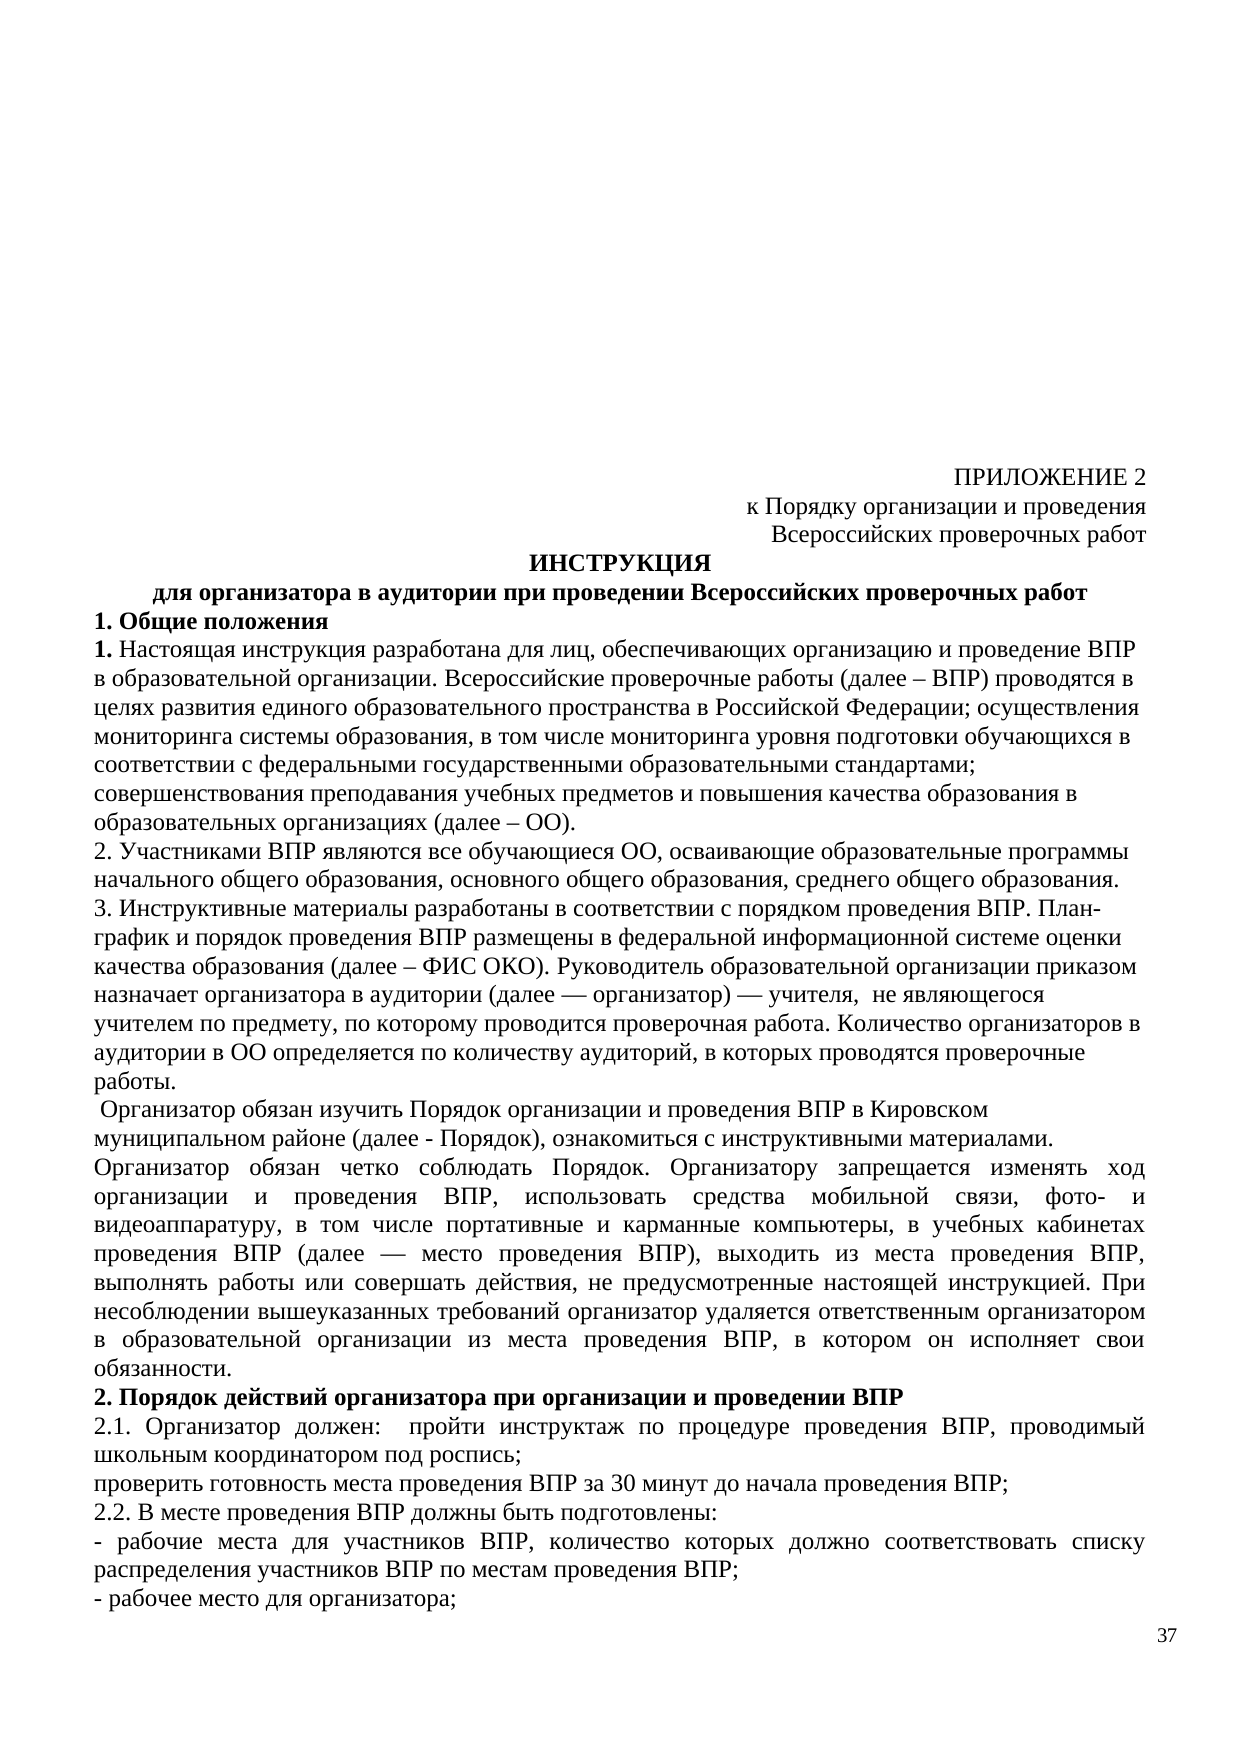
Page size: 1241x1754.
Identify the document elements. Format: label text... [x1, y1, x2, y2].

text Всероссийских проверочных работ [94, 519, 1146, 548]
text для организатора в аудитории при проведении Всероссийских проверочных работ [94, 577, 1146, 606]
text ПРИЛОЖЕНИЕ 2 [94, 462, 1146, 491]
text 1. Настоящая инструкция разработана для лиц, обеспечивающих организацию и проведение ВПР в образовательной организации. Всероссийские проверочные работы (далее – ВПР) проводятся в целях развития единого образовательного пространства в Российской Федерации; осуществления мониторинга системы образования, в том числе мониторинга уровня подготовки обучающихся в соответствии с федеральными государственными образовательными стандартами; совершенствования преподавания учебных предметов и повышения качества образования в образовательных организациях (далее – ОО). [94, 634, 1146, 836]
text 2. Участниками ВПР являются все обучающиеся ОО, осваивающие образовательные программы начального общего образования, основного общего образования, среднего общего образования. [94, 836, 1146, 893]
text 2. Порядок действий организатора при организации и проведении ВПР [94, 1382, 1146, 1411]
text ИНСТРУКЦИЯ [94, 548, 1146, 577]
text к Порядку организации и проведения [94, 491, 1146, 519]
text 2.1. Организатор должен: пройти инструктаж по процедуре проведения ВПР, проводимый школьным координатором под роспись; [94, 1411, 1146, 1468]
text 2.2. В месте проведения ВПР должны быть подготовлены: [94, 1497, 1146, 1526]
text - рабочее место для организатора; [94, 1583, 1146, 1612]
text Организатор обязан изучить Порядок организации и проведения ВПР в Кировском муниципальном районе (далее - Порядок), ознакомиться с инструктивными материалами. [94, 1094, 1146, 1152]
text Организатор обязан четко соблюдать Порядок. Организатору запрещается изменять ход организации и проведения ВПР, использовать средства мобильной связи, фото- и видеоаппаратуру, в том числе портативные и карманные компьютеры, в учебных кабинетах проведения ВПР (далее — место проведения ВПР), выходить из места проведения ВПР, выполнять работы или совершать действия, не предусмотренные настоящей инструкцией. При несоблюдении вышеуказанных требований организатор удаляется ответственным организатором в образовательной организации из места проведения ВПР, в котором он исполняет свои обязанности. [94, 1152, 1146, 1382]
text - рабочие места для участников ВПР, количество которых должно соответствовать списку распределения участников ВПР по местам проведения ВПР; [94, 1526, 1146, 1583]
text 1. Общие положения [94, 606, 1146, 634]
text проверить готовность места проведения ВПР за 30 минут до начала проведения ВПР; [94, 1468, 1146, 1497]
text 3. Инструктивные материалы разработаны в соответствии с порядком проведения ВПР. План-график и порядок проведения ВПР размещены в федеральной информационной системе оценки качества образования (далее – ФИС ОКО). Руководитель образовательной организации приказом назначает организатора в аудитории (далее — организатор) — учителя, не являющегося учителем по предмету, по которому проводится проверочная работа. Количество организаторов в аудитории в ОО определяется по количеству аудиторий, в которых проводятся проверочные работы. [94, 893, 1146, 1094]
